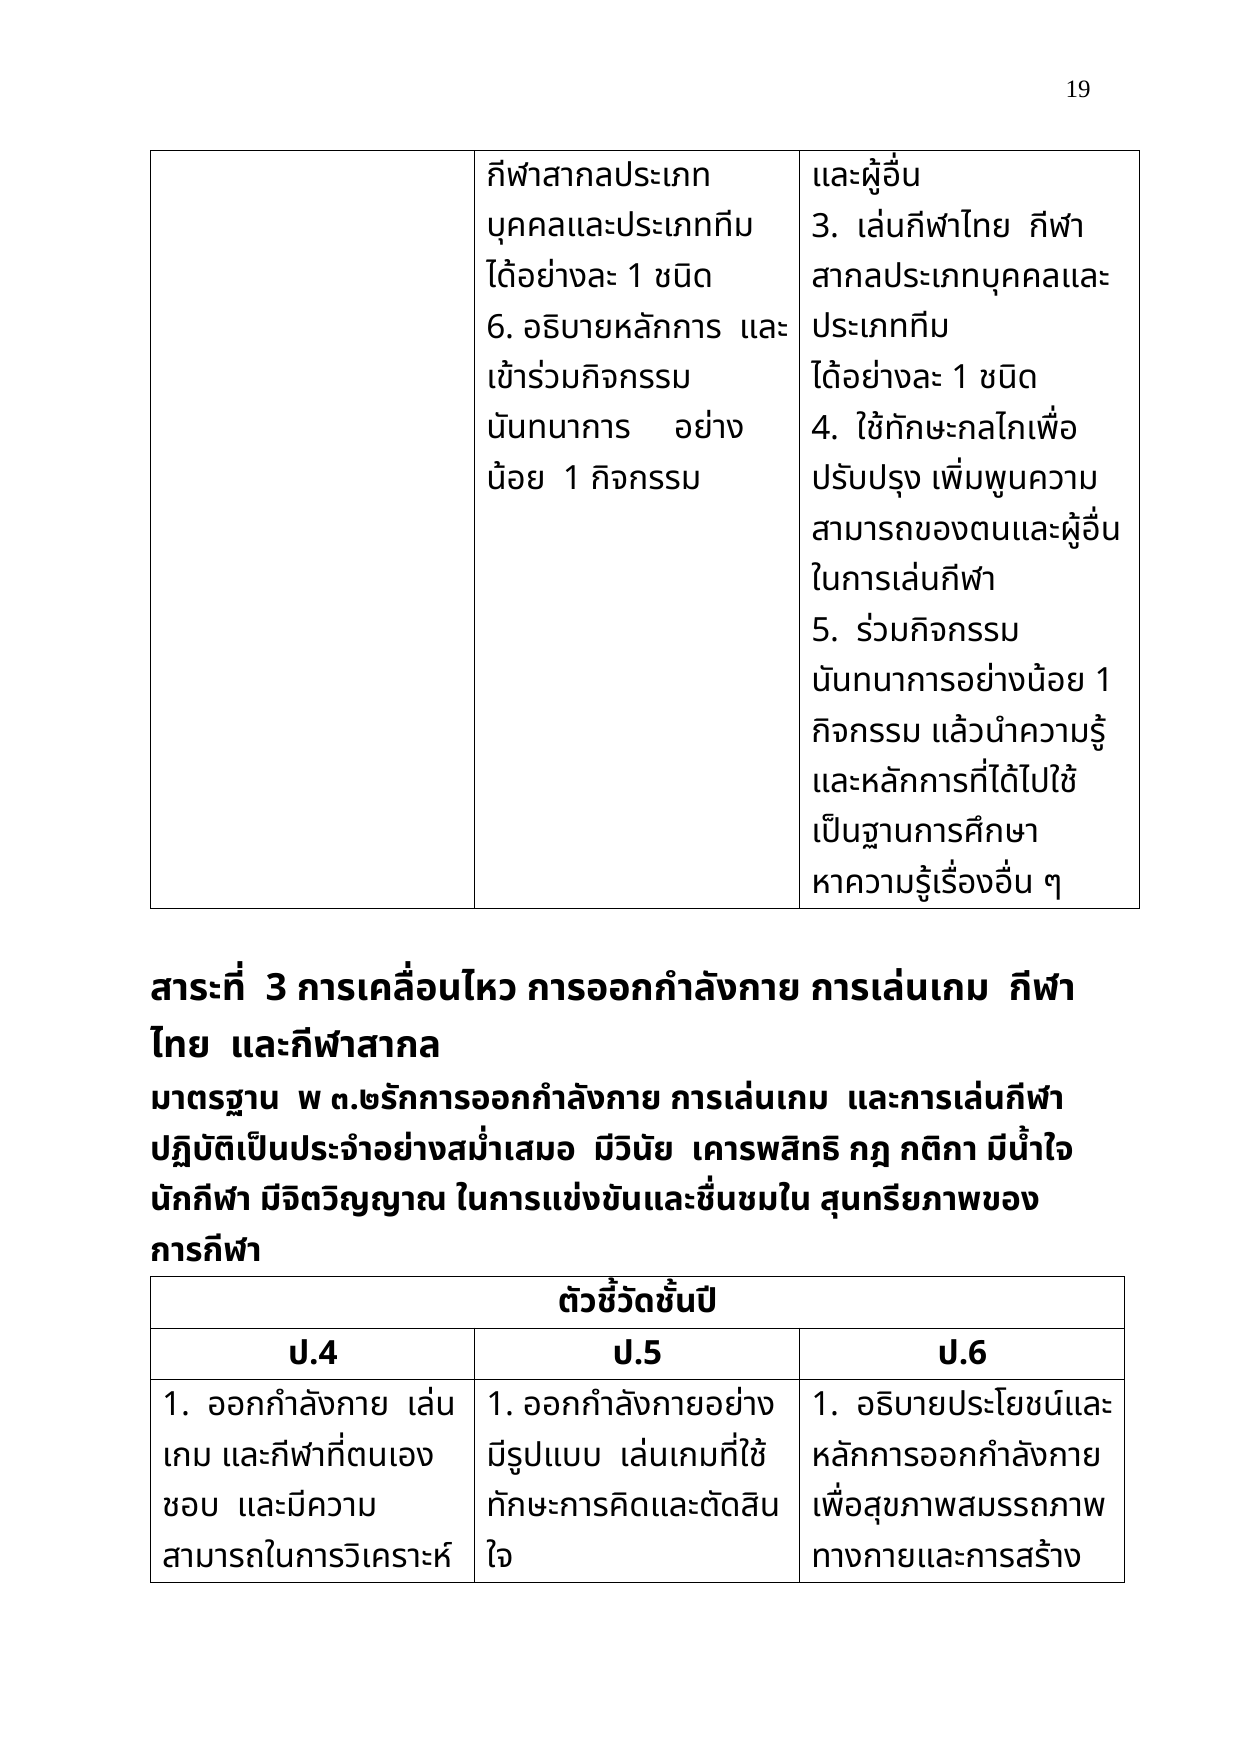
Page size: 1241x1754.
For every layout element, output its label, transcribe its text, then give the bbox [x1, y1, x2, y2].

text สาระที่ 3 การเคลื่อนไหว การออกกำลังกาย การเล่นเกม กีฬาไทย และกีฬาสากล [150, 960, 1090, 1074]
table_header ตัวชี้วัดชั้นปี [151, 1277, 1124, 1327]
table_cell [151, 151, 474, 908]
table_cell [475, 1380, 799, 1582]
table_cell ป.5 [475, 1329, 799, 1379]
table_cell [800, 1380, 1124, 1582]
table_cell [475, 151, 799, 908]
table_cell ป.6 [800, 1329, 1124, 1379]
table_cell ป.4 [151, 1329, 474, 1379]
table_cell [800, 151, 1139, 908]
text มาตรฐาน พ ๓.๒รักการออกกำลังกาย การเล่นเกม และการเล่นกีฬา ปฏิบัติเป็นประจำอย่างสม่ำเสมอ มีวินัย เคารพสิทธิ กฎ กติกา มีน้ำใจนักกีฬา มีจิตวิญญาณ ในการแข่งขันและชื่นชมใน สุนทรียภาพของการกีฬา [150, 1074, 1090, 1276]
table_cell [151, 1380, 474, 1582]
